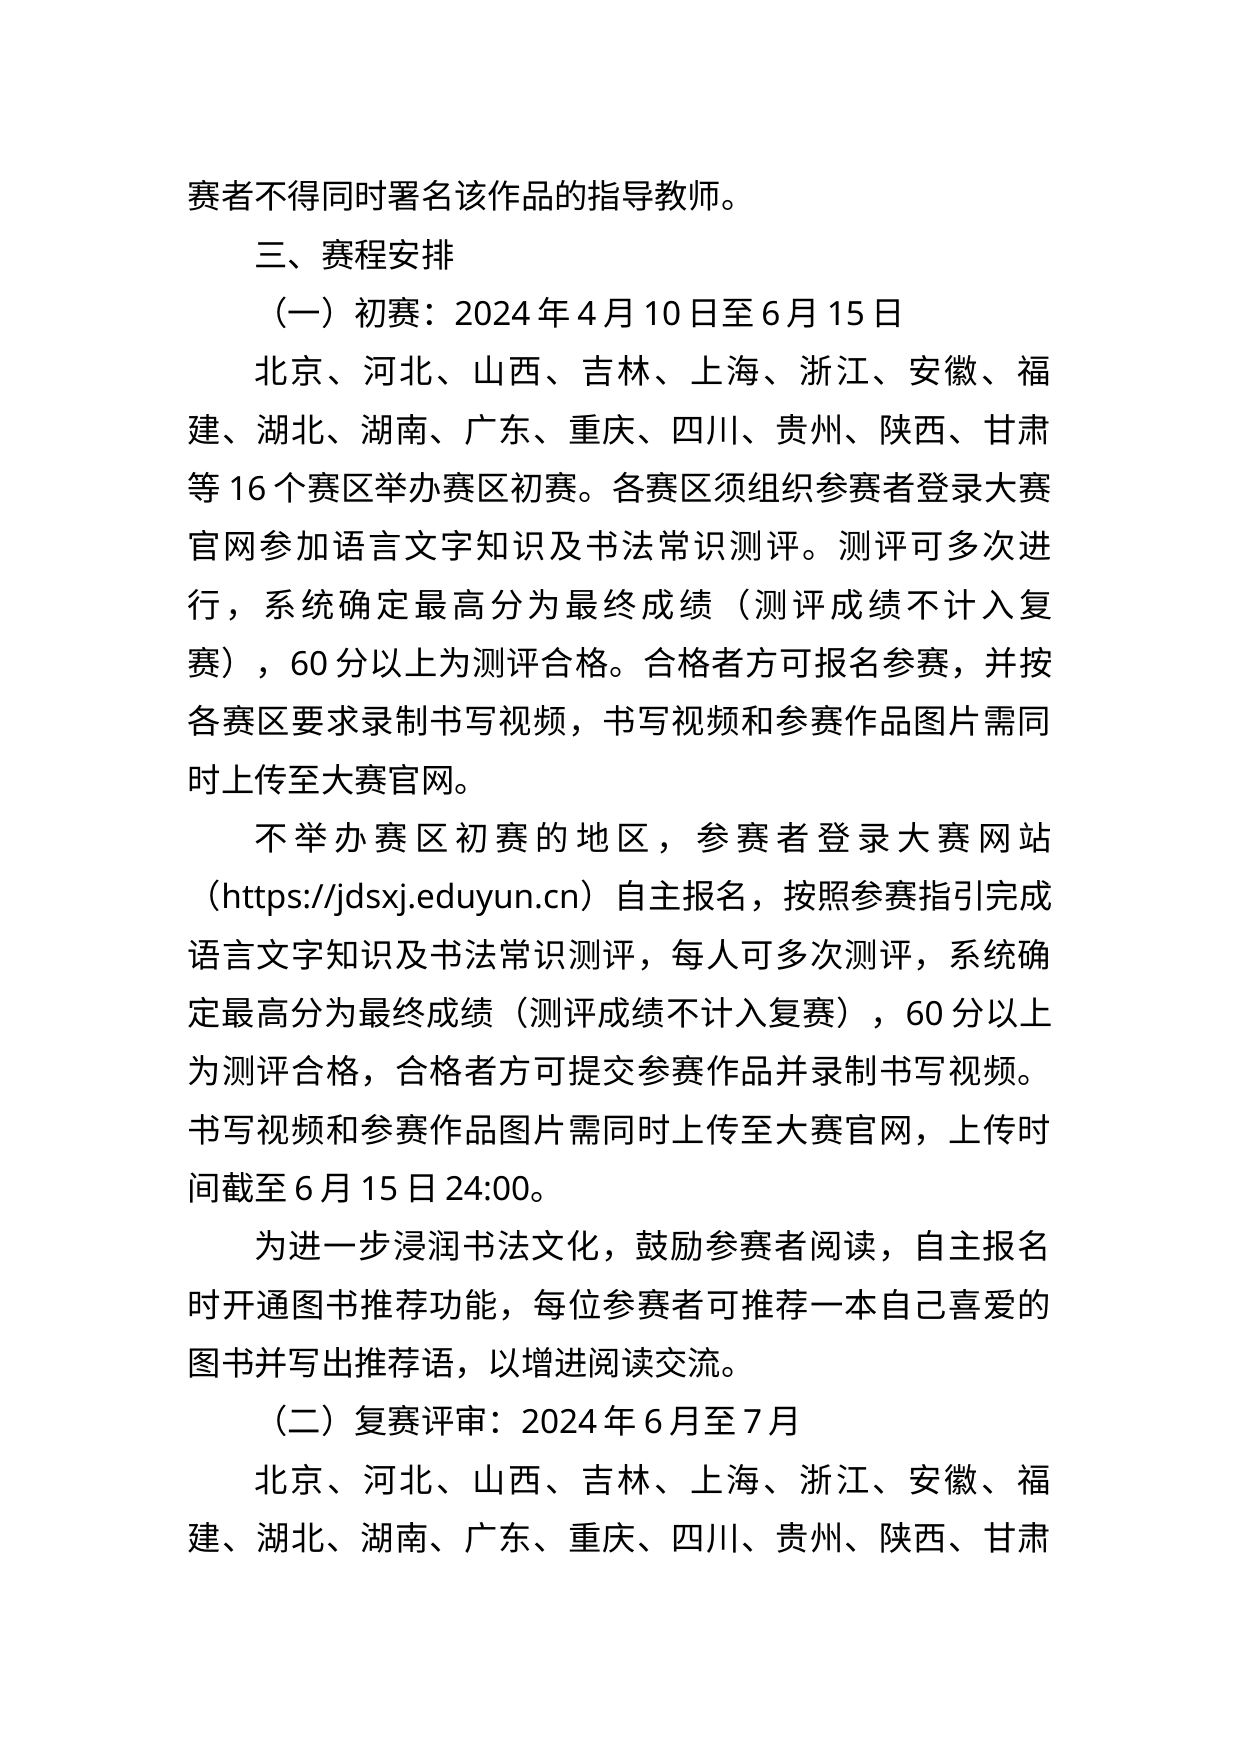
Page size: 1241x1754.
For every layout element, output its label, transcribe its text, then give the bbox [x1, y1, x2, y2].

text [187, 1445, 1053, 1562]
text 北京、河北、山西、吉林、上海、浙江、安徽、福建、湖北、湖南、广东、重庆、四川、贵州、陕西、甘肃等16个赛区举办赛区初赛。各赛区须组织参赛者登录大赛官网参加语言文字知识及书法常识测评。测评可多次进行，系统确定最高分为最终成绩（测评成绩不计入复赛），60分以上为测评合格。合格者方可报名参赛，并按各赛区要求录制书写视频，书写视频和参赛作品图片需同时上传至大赛官网。 [187, 337, 1053, 804]
text 不举办赛区初赛的地区，参赛者登录大赛网站（https://jdsxj.eduyun.cn）自主报名，按照参赛指引完成语言文字知识及书法常识测评，每人可多次测评，系统确定最高分为最终成绩（测评成绩不计入复赛），60分以上为测评合格，合格者方可提交参赛作品并录制书写视频。书写视频和参赛作品图片需同时上传至大赛官网，上传时间截至6月15日24:00。 [187, 804, 1053, 1212]
text 为进一步浸润书法文化，鼓励参赛者阅读，自主报名时开通图书推荐功能，每位参赛者可推荐一本自己喜爱的图书并写出推荐语，以增进阅读交流。 [187, 1212, 1053, 1387]
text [187, 162, 1053, 220]
text （二）复赛评审：2024年6月至7月 [187, 1387, 1053, 1445]
text （一）初赛：2024年4月10日至6月15日 [187, 279, 1053, 337]
text 三、赛程安排 [187, 220, 1053, 279]
